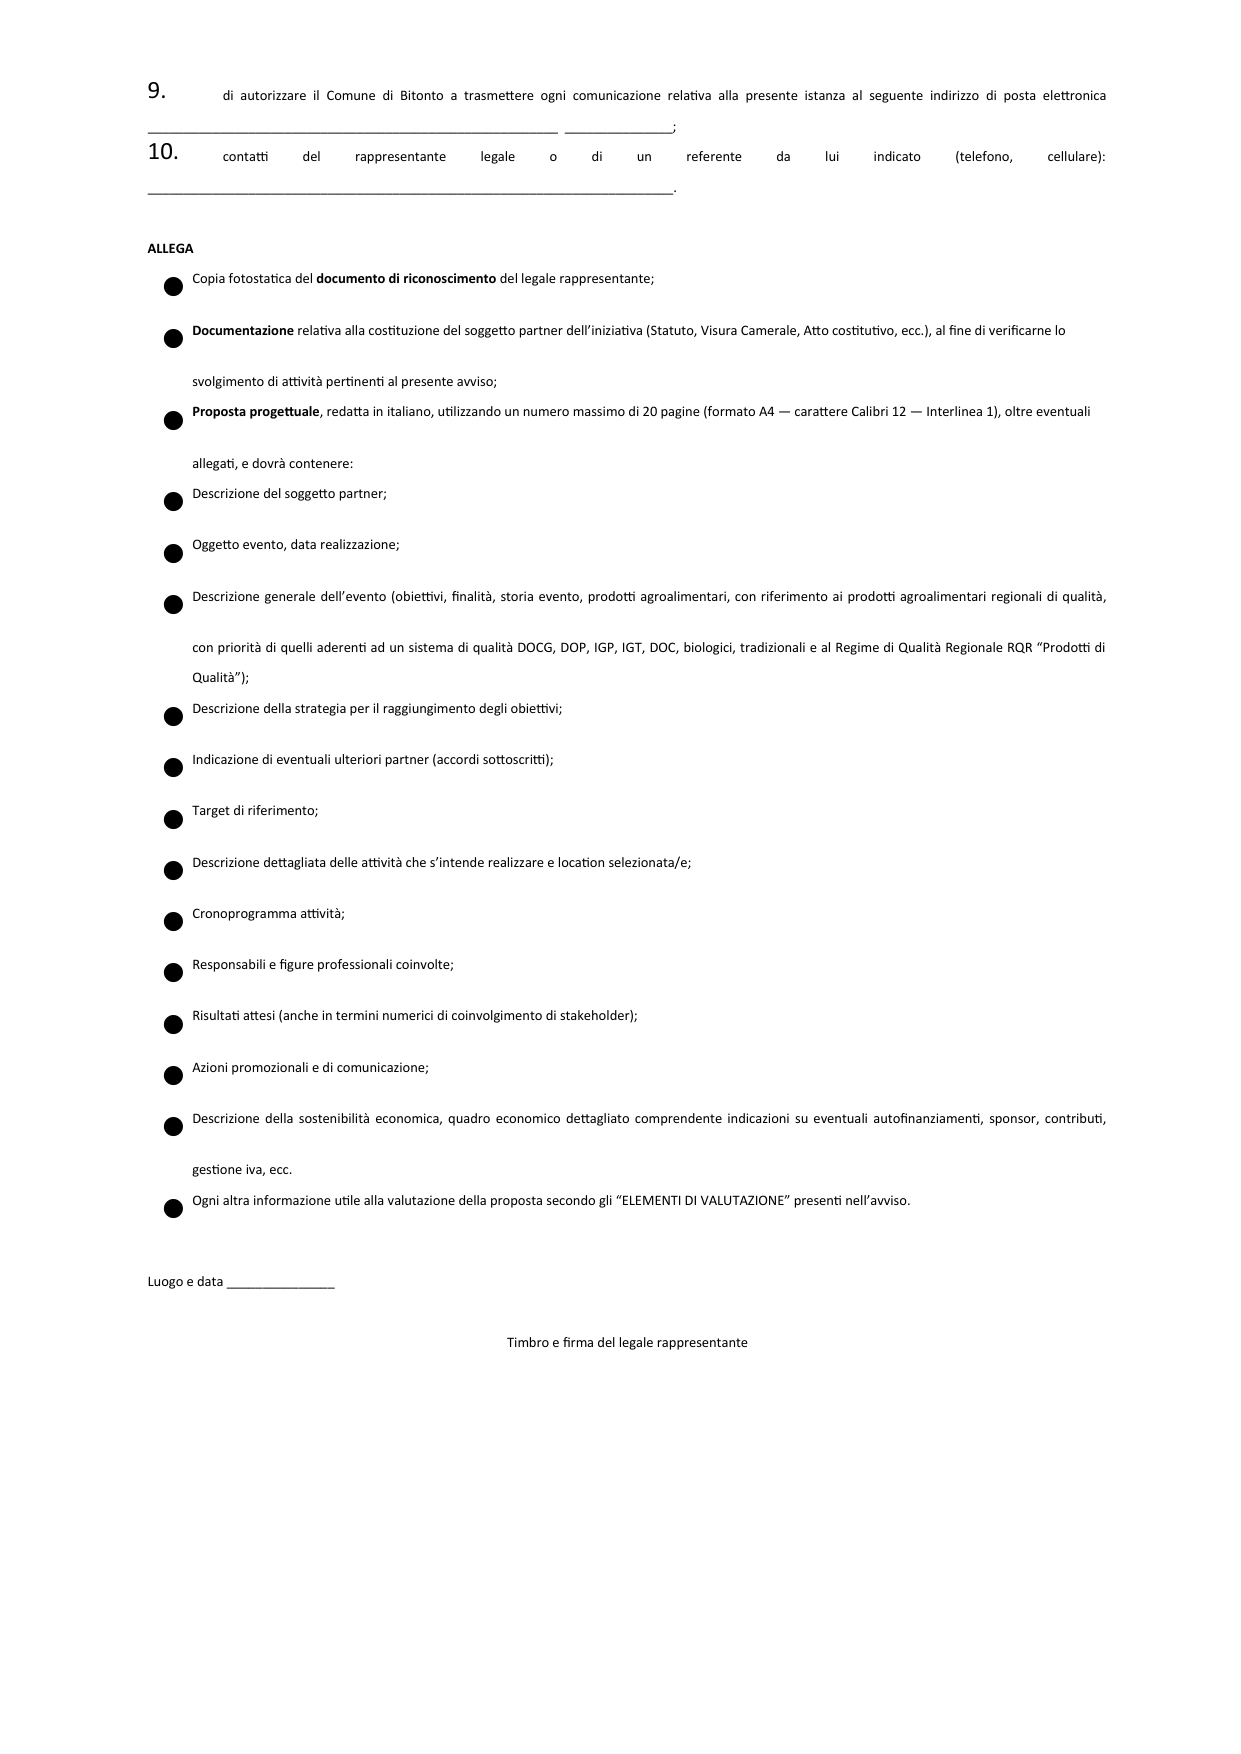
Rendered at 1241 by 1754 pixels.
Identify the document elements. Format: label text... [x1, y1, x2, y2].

list Descrizione della sostenibilità economica, quadro economico dettagliato comprendente indicazioni su eventuali autofinanziamenti, sponsor, contributi, gestione iva, ecc. [162, 1097, 1107, 1178]
list Target di riferimento; [162, 789, 1107, 840]
list Descrizione della strategia per il raggiungimento degli obiettivi; [162, 687, 1107, 738]
text Luogo e data _______________ [147, 1260, 1107, 1291]
list Copia fotostatica del documento di riconoscimento del legale rappresentante; [162, 257, 1107, 308]
list contatti del rappresentante legale o di un referente da lui indicato (telefono, cellulare): _________________________________________________________________________. [147, 135, 1107, 196]
list Documentazione relativa alla costituzione del soggetto partner dell’iniziativa (Statuto, Visura Camerale, Atto costitutivo, ecc.), al fine di verificarne lo svolgimento di attività pertinenti al presente avviso; [162, 308, 1107, 390]
list Responsabili e figure professionali coinvolte; [162, 943, 1107, 994]
list di autorizzare il Comune di Bitonto a trasmettere ogni comunicazione relativa alla presente istanza al seguente indirizzo di posta elettronica _________________________________________________________ _______________; [147, 74, 1107, 135]
text ALLEGA [147, 226, 1107, 257]
list Risultati attesi (anche in termini numerici di coinvolgimento di stakeholder); [162, 994, 1107, 1045]
list Proposta progettuale, redatta in italiano, utilizzando un numero massimo di 20 pagine (formato A4 — carattere Calibri 12 — Interlinea 1), oltre eventuali allegati, e dovrà contenere: [162, 390, 1107, 472]
list Indicazione di eventuali ulteriori partner (accordi sottoscritti); [162, 738, 1107, 789]
list Descrizione generale dell’evento (obiettivi, finalità, storia evento, prodotti agroalimentari, con riferimento ai prodotti agroalimentari regionali di qualità, con priorità di quelli aderenti ad un sistema di qualità DOCG, DOP, IGP, IGT, DOC, biologici, tradizionali e al Regime di Qualità Regionale RQR “Prodotti di Qualità”); [162, 574, 1107, 687]
list Descrizione dettagliata delle attività che s’intende realizzare e location selezionata/e; [162, 840, 1107, 892]
list Cronoprogramma attività; [162, 892, 1107, 943]
list Azioni promozionali e di comunicazione; [162, 1045, 1107, 1097]
list Descrizione del soggetto partner; [162, 472, 1107, 523]
list Oggetto evento, data realizzazione; [162, 523, 1107, 574]
list Ogni altra informazione utile alla valutazione della proposta secondo gli “ELEMENTI DI VALUTAZIONE” presenti nell’avviso. [162, 1178, 1107, 1229]
text Timbro e firma del legale rappresentante [147, 1321, 1107, 1352]
